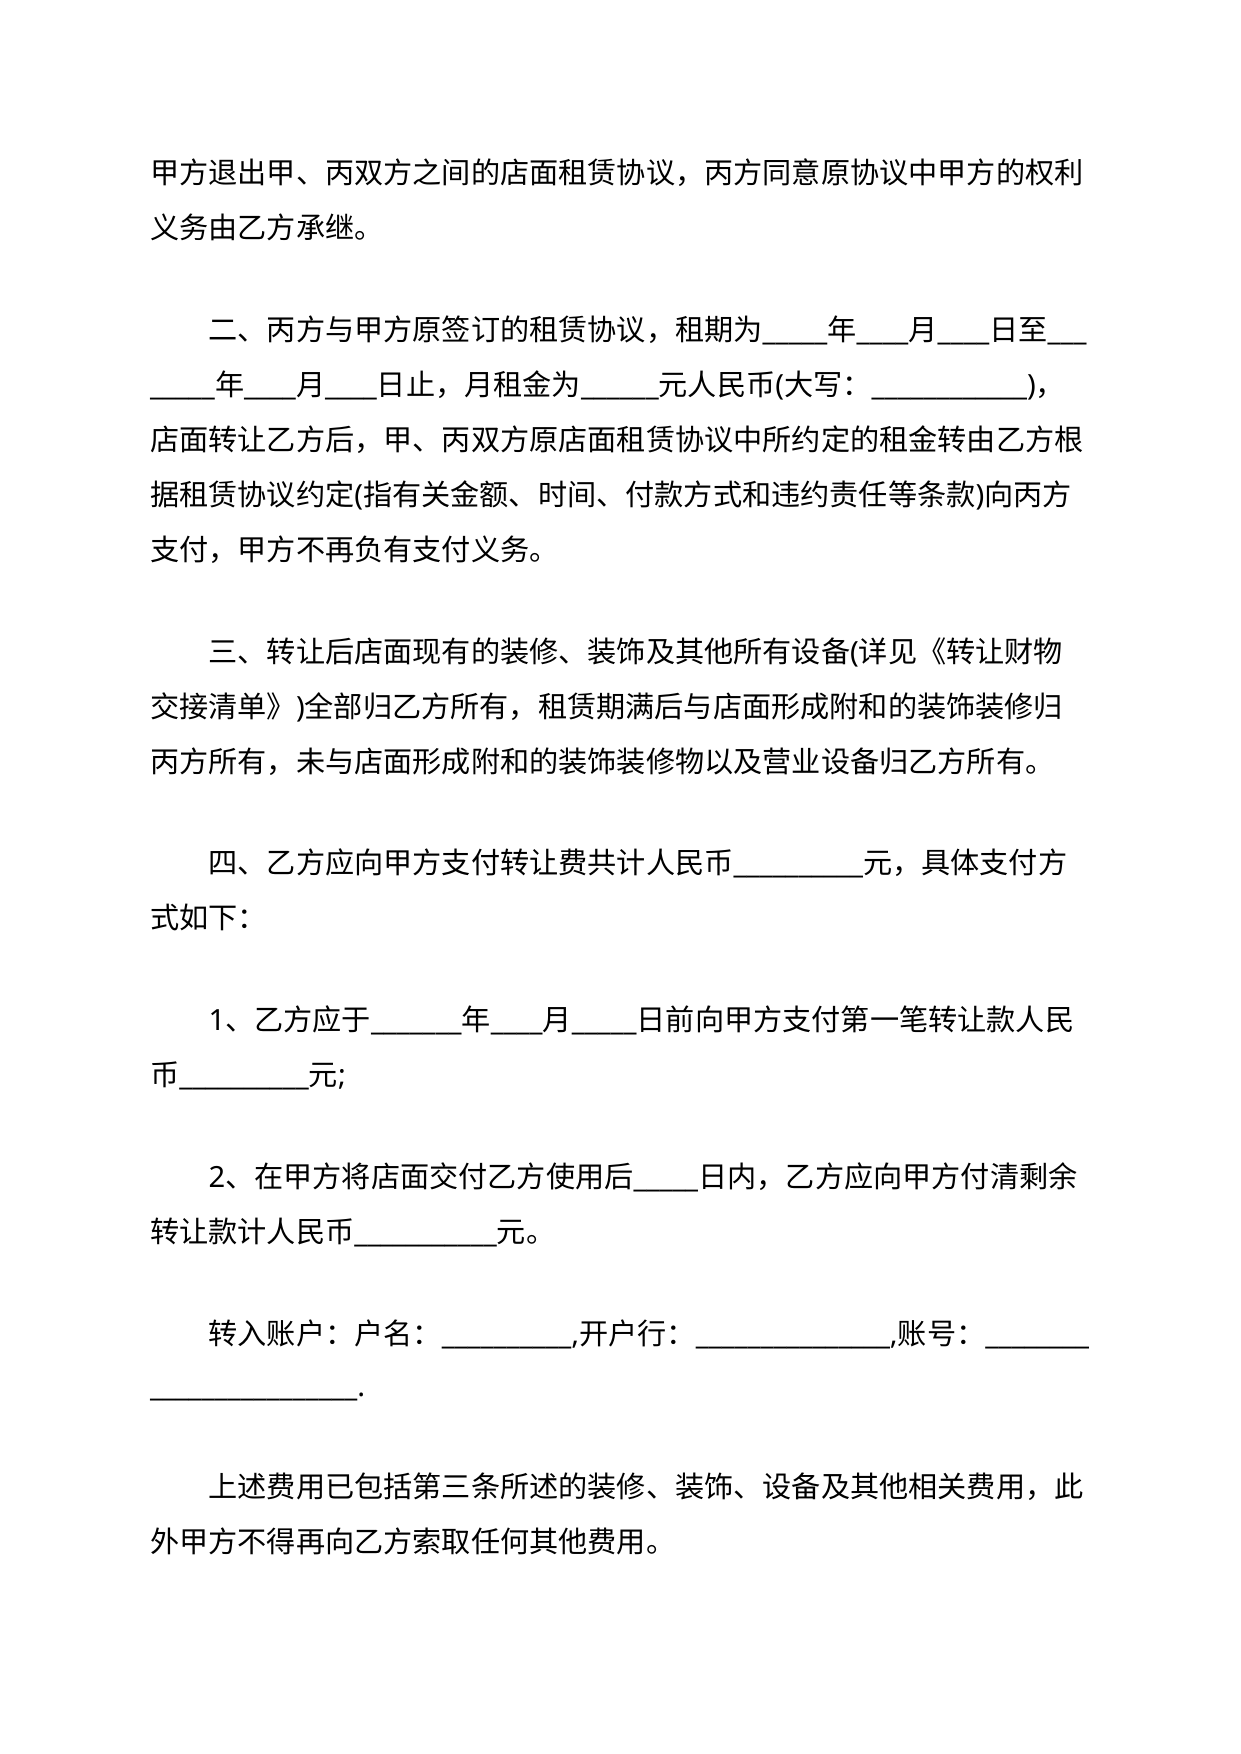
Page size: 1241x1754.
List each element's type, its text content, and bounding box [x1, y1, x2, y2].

text 四、乙方应向甲方支付转让费共计人民币__________元，具体支付方式如下： [150, 840, 1090, 937]
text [150, 150, 1090, 247]
text 上述费用已包括第三条所述的装修、装饰、设备及其他相关费用，此外甲方不得再向乙方索取任何其他费用。 [150, 1463, 1090, 1561]
text 二、丙方与甲方原签订的租赁协议，租期为_____年____月____日至________年____月____日止，月租金为______元人民币(大写：____________)，店面转让乙方后，甲、丙双方原店面租赁协议中所约定的租金转由乙方根据租赁协议约定(指有关金额、时间、付款方式和违约责任等条款)向丙方支付，甲方不再负有支付义务。 [150, 307, 1090, 569]
text 转入账户：户名：__________,开户行：_______________,账号：________________________. [150, 1311, 1090, 1405]
text 1、乙方应于_______年____月_____日前向甲方支付第一笔转让款人民币__________元; [150, 997, 1090, 1094]
text 2、在甲方将店面交付乙方使用后_____日内，乙方应向甲方付清剩余转让款计人民币___________元。 [150, 1154, 1090, 1251]
text 三、转让后店面现有的装修、装饰及其他所有设备(详见《转让财物交接清单》)全部归乙方所有，租赁期满后与店面形成附和的装饰装修归丙方所有，未与店面形成附和的装饰装修物以及营业设备归乙方所有。 [150, 628, 1090, 781]
